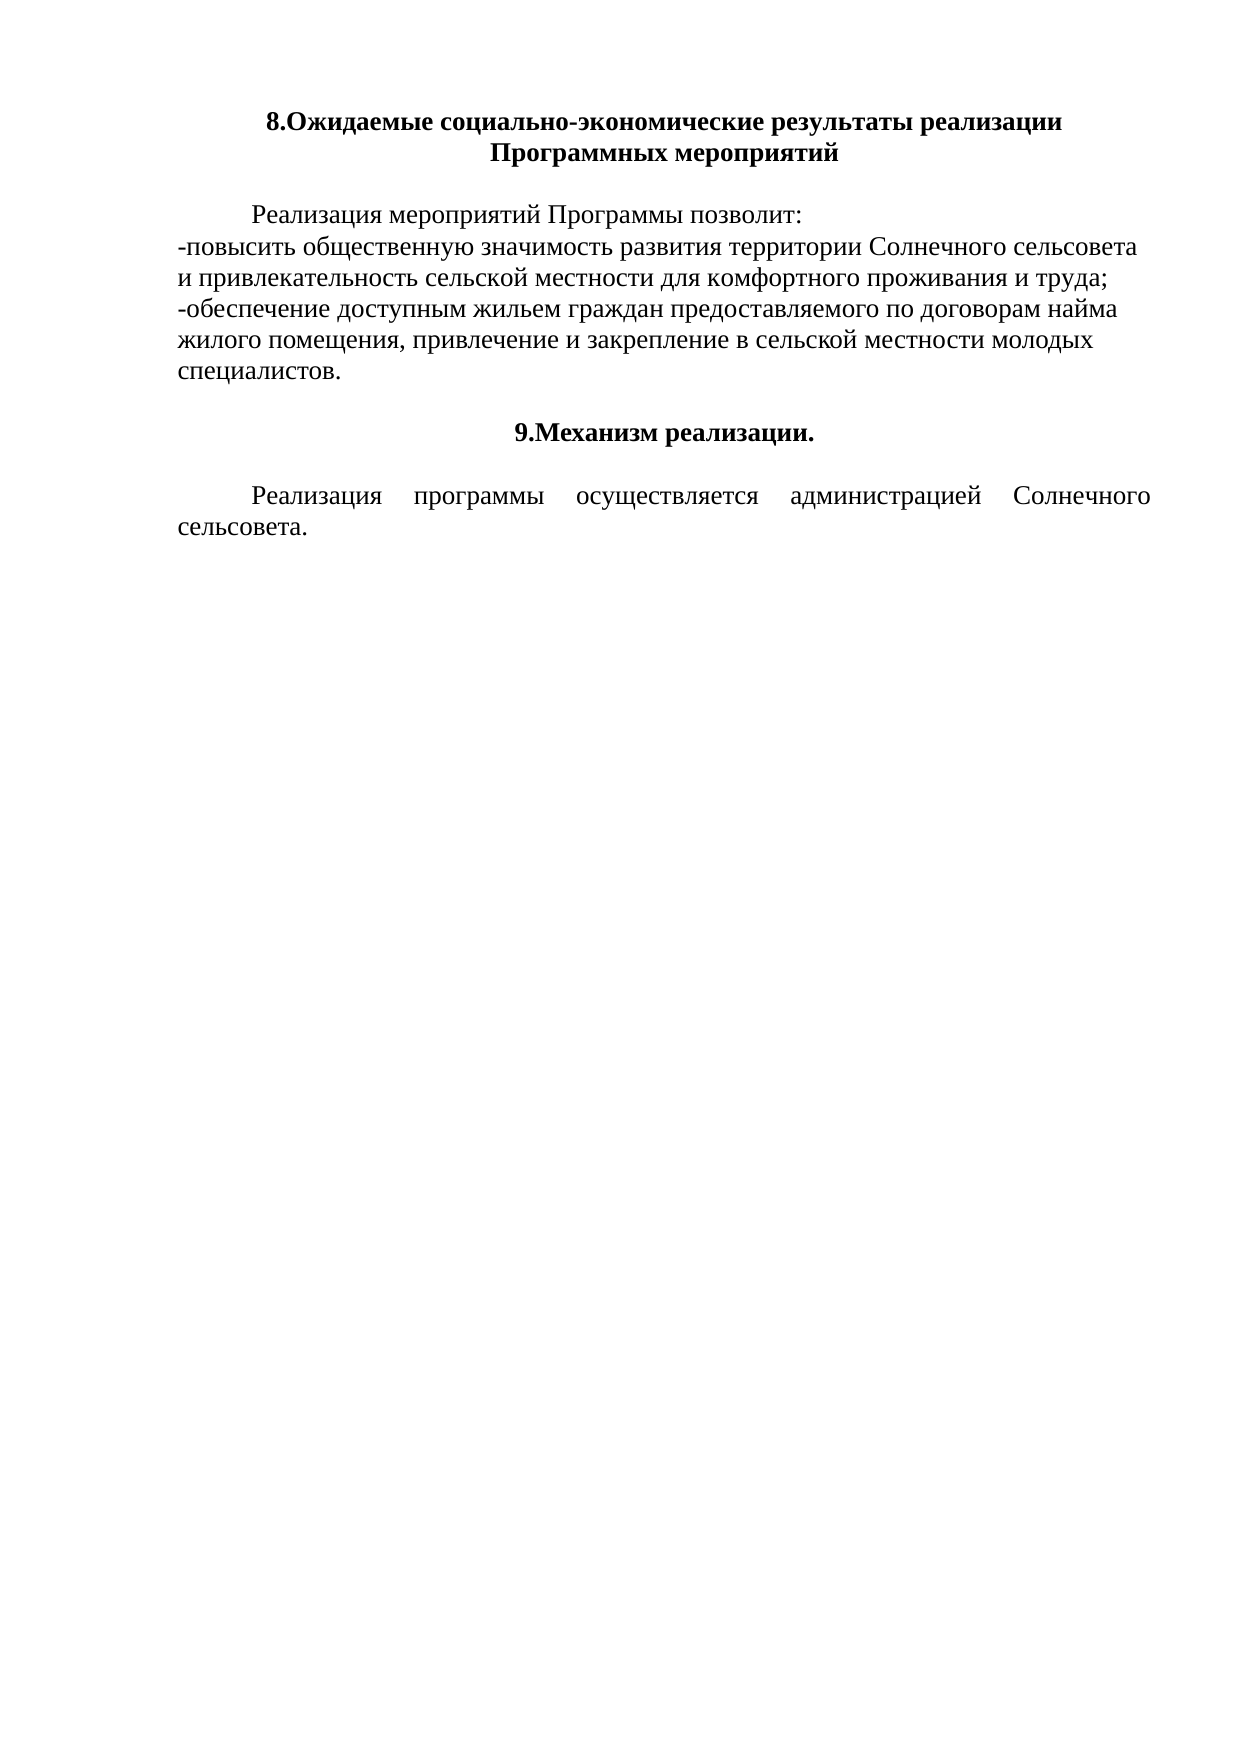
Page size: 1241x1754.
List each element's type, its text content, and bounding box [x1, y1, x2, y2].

text 9.Механизм реализации. [177, 416, 1152, 448]
text -обеспечение доступным жильем граждан предоставляемого по договорам найма жилого помещения, привлечение и закрепление в сельской местности молодых специалистов. [177, 292, 1152, 385]
text Реализация программы осуществляется администрацией Солнечного сельсовета. [177, 479, 1152, 541]
text Реализация мероприятий Программы позволит: [177, 198, 1152, 229]
text Программных мероприятий [177, 136, 1152, 167]
text 8.Ожидаемые социально-экономические результаты реализации [177, 105, 1152, 136]
text -повысить общественную значимость развития территории Солнечного сельсовета и привлекательность сельской местности для комфортного проживания и труда; [177, 229, 1152, 292]
